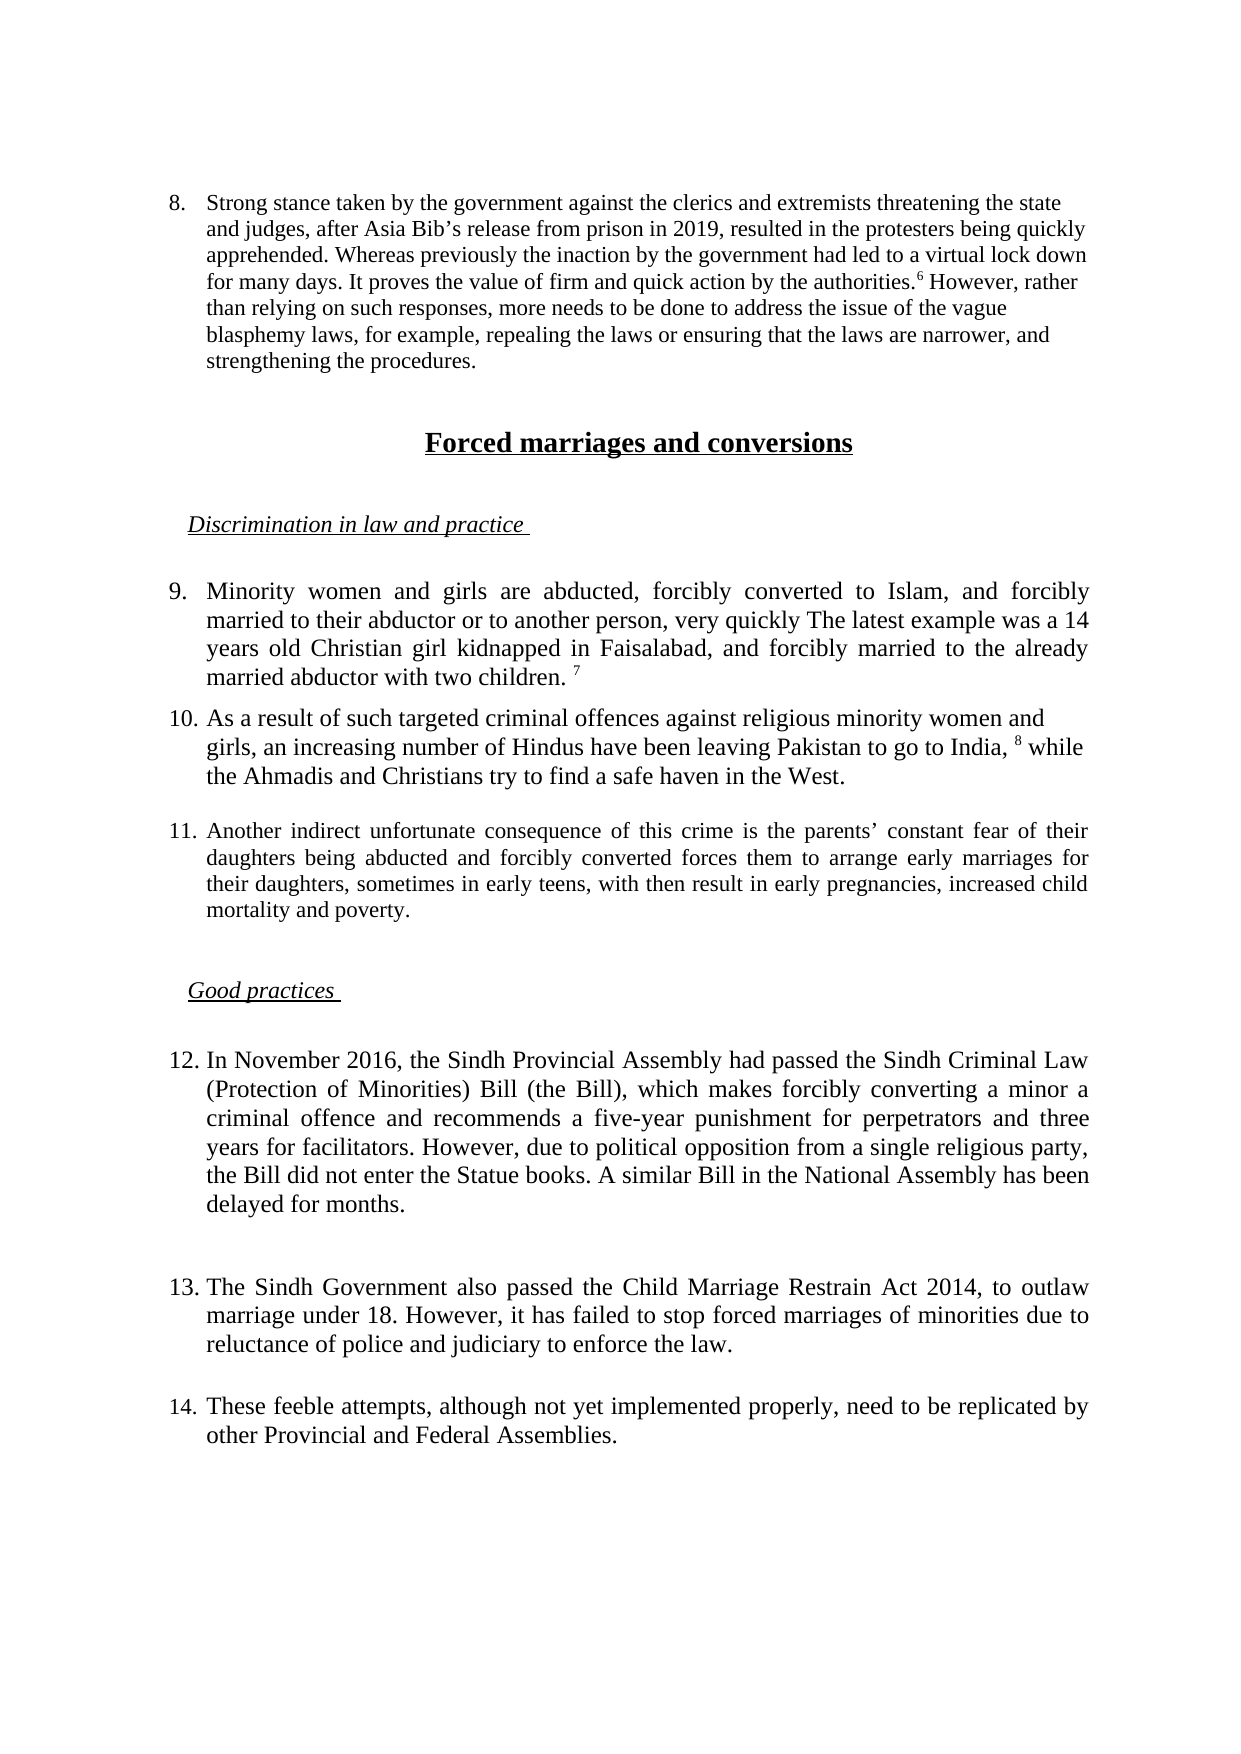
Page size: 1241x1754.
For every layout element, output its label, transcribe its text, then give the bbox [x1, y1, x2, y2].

list Strong stance taken by the government against the clerics and extremists threatening the state and judges, after Asia Bib’s release from prison in 2019, resulted in the protesters being quickly apprehended. Whereas previously the inaction by the government had led to a virtual lock down for many days. It proves the value of firm and quick action by the authorities.6 However, rather than relying on such responses, more needs to be done to address the issue of the vague blasphemy laws, for example, repealing the laws or ensuring that the laws are narrower, and strengthening the procedures. [169, 189, 1090, 373]
text Discrimination in law and practice [187, 509, 1090, 537]
list These feeble attempts, although not yet implemented properly, need to be replicated by other Provincial and Federal Assemblies. [169, 1391, 1090, 1448]
list As a result of such targeted criminal offences against religious minority women and girls, an increasing number of Hindus have been leaving Pakistan to go to India, 8 while the Ahmadis and Christians try to find a safe haven in the West. [169, 703, 1090, 790]
list Another indirect unfortunate consequence of this crime is the parents’ constant fear of their daughters being abducted and forcibly converted forces them to arrange early marriages for their daughters, sometimes in early teens, with then result in early pregnancies, increased child mortality and poverty. [169, 817, 1090, 923]
list Minority women and girls are abducted, forcibly converted to Islam, and forcibly married to their abductor or to another person, very quickly The latest example was a 14 years old Christian girl kidnapped in Faisalabad, and forcibly married to the already married abductor with two children. 7 [169, 576, 1090, 691]
list The Sindh Government also passed the Child Marriage Restrain Act 2014, to outlaw marriage under 18. However, it has failed to stop forced marriages of minorities due to reluctance of police and judiciary to enforce the law. [169, 1272, 1090, 1358]
list In November 2016, the Sindh Provincial Assembly had passed the Sindh Criminal Law (Protection of Minorities) Bill (the Bill), which makes forcibly converting a minor a criminal offence and recommends a five-year punishment for perpetrators and three years for facilitators. However, due to political opposition from a single religious party, the Bill did not enter the Statue books. A similar Bill in the National Assembly has been delayed for months. [169, 1045, 1090, 1218]
text Good practices [187, 977, 1090, 1004]
text Forced marriages and conversions [187, 425, 1090, 458]
